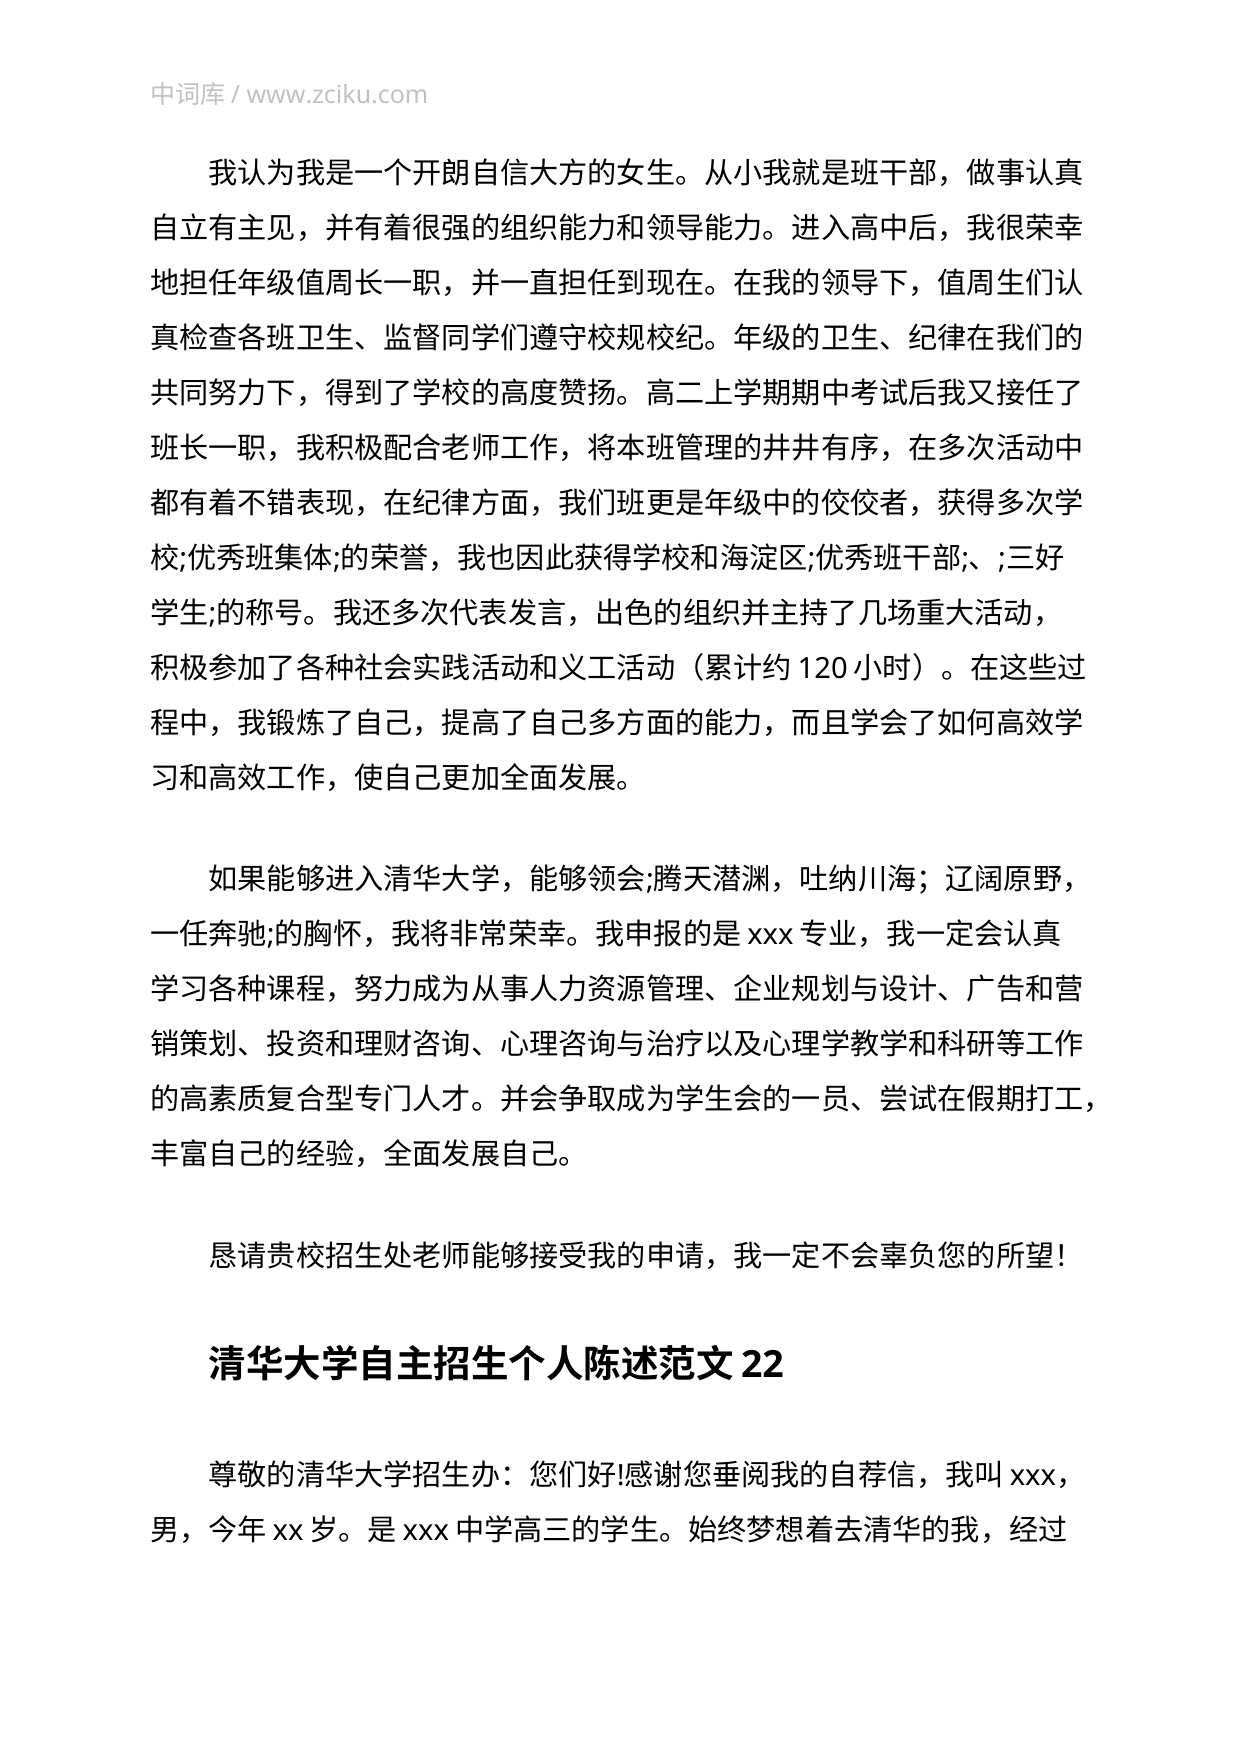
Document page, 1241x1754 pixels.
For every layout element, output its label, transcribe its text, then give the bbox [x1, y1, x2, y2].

text 我认为我是一个开朗自信大方的女生。从小我就是班干部，做事认真自立有主见，并有着很强的组织能力和领导能力。进入高中后，我很荣幸地担任年级值周长一职，并一直担任到现在。在我的领导下，值周生们认真检查各班卫生、监督同学们遵守校规校纪。年级的卫生、纪律在我们的共同努力下，得到了学校的高度赞扬。高二上学期期中考试后我又接任了班长一职，我积极配合老师工作，将本班管理的井井有序，在多次活动中都有着不错表现，在纪律方面，我们班更是年级中的佼佼者，获得多次学校;优秀班集体;的荣誉，我也因此获得学校和海淀区;优秀班干部;、;三好学生;的称号。我还多次代表发言，出色的组织并主持了几场重大活动，积极参加了各种社会实践活动和义工活动（累计约120小时）。在这些过程中，我锻炼了自己，提高了自己多方面的能力，而且学会了如何高效学习和高效工作，使自己更加全面发展。 [150, 150, 1090, 796]
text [150, 1452, 1090, 1549]
text 恳请贵校招生处老师能够接受我的申请，我一定不会辜负您的所望！ [150, 1232, 1090, 1275]
text 清华大学自主招生个人陈述范文22 [150, 1334, 1090, 1389]
text 如果能够进入清华大学，能够领会;腾天潜渊，吐纳川海；辽阔原野，一任奔驰;的胸怀，我将非常荣幸。我申报的是xxx专业，我一定会认真学习各种课程，努力成为从事人力资源管理、企业规划与设计、广告和营销策划、投资和理财咨询、心理咨询与治疗以及心理学教学和科研等工作的高素质复合型专门人才。并会争取成为学生会的一员、尝试在假期打工，丰富自己的经验，全面发展自己。 [150, 856, 1090, 1173]
